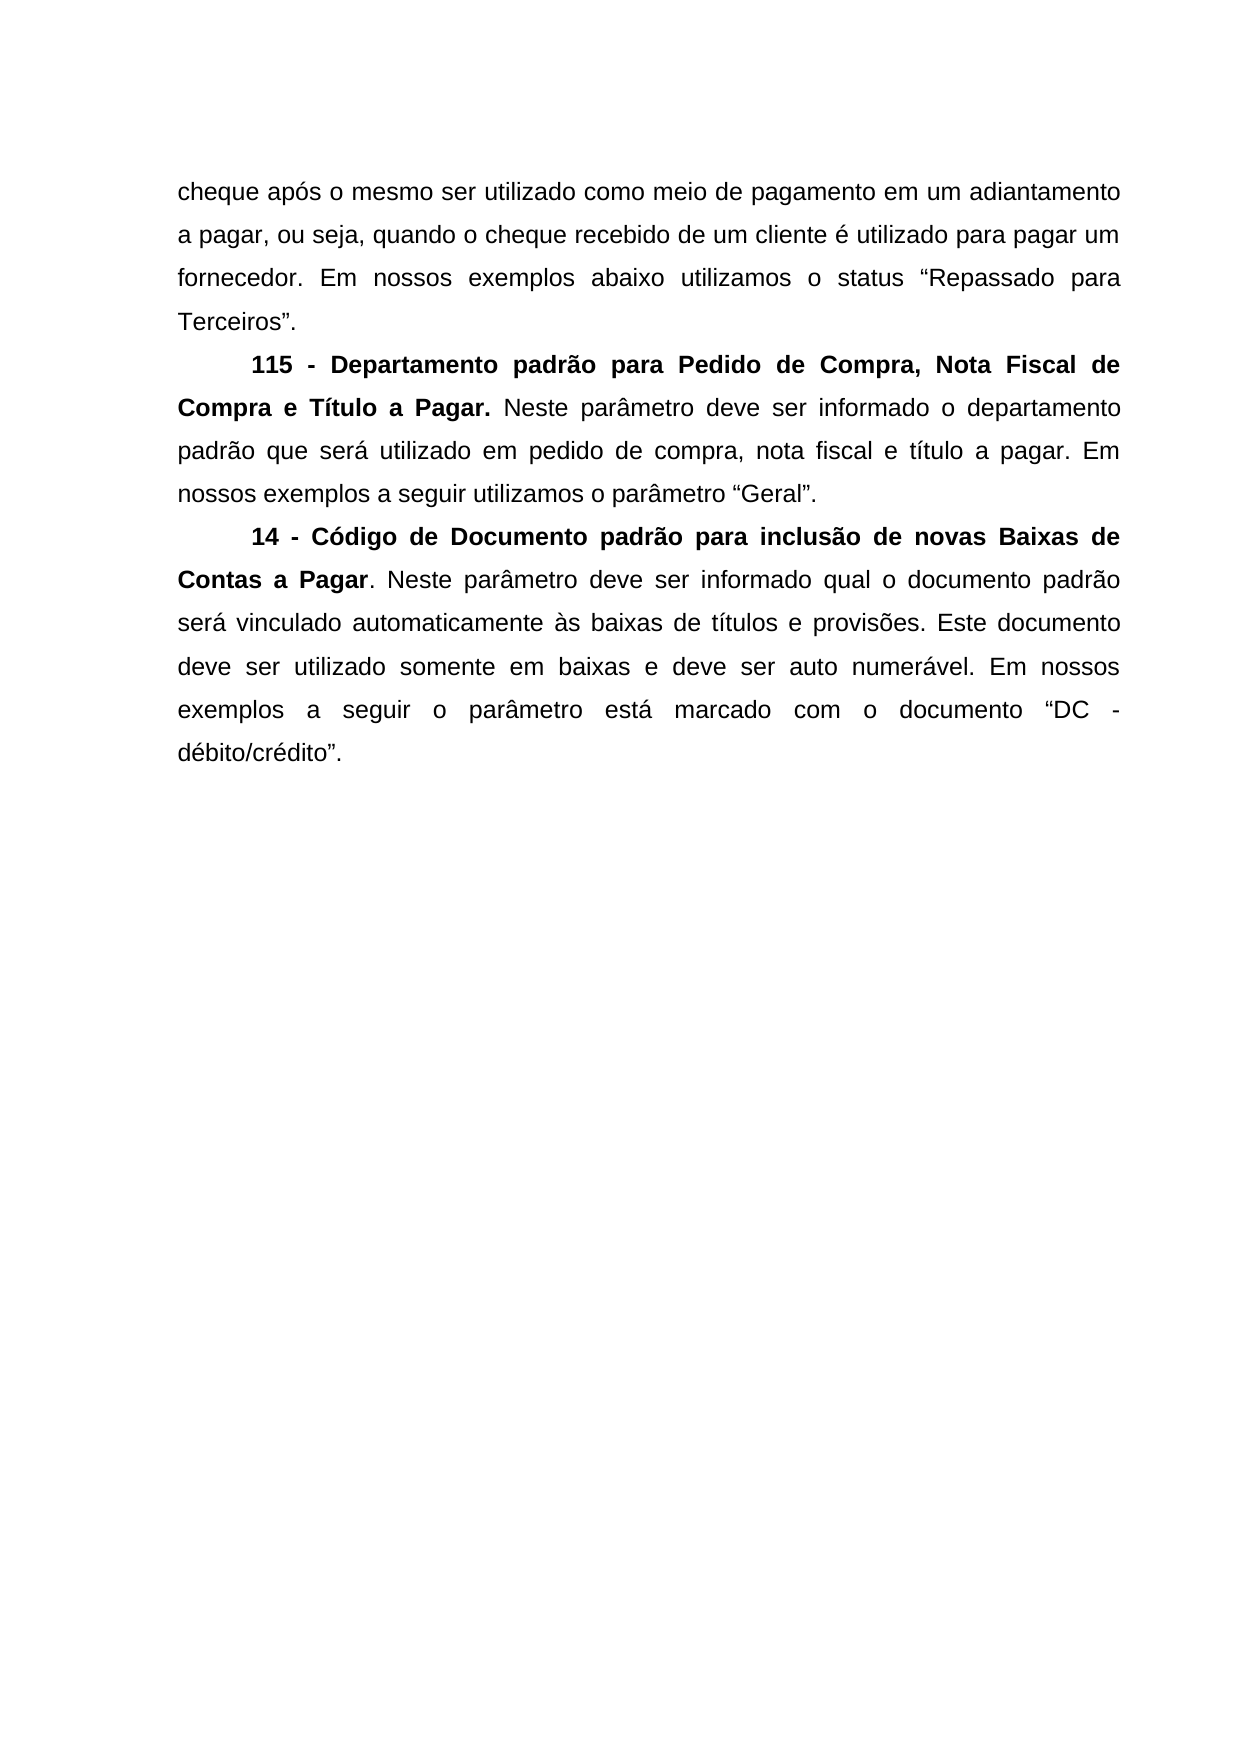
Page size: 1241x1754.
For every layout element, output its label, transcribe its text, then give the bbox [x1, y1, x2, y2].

text 115 - Departamento padrão para Pedido de Compra, Nota Fiscal de Compra e Título a Pagar. Neste parâmetro deve ser informado o departamento padrão que será utilizado em pedido de compra, nota fiscal e título a pagar. Em nossos exemplos a seguir utilizamos o parâmetro “Geral”. [177, 350, 1122, 508]
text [177, 177, 1122, 335]
text 14 - Código de Documento padrão para inclusão de novas Baixas de Contas a Pagar. Neste parâmetro deve ser informado qual o documento padrão será vinculado automaticamente às baixas de títulos e provisões. Este documento deve ser utilizado somente em baixas e deve ser auto numerável. Em nossos exemplos a seguir o parâmetro está marcado com o documento “DC - débito/crédito”. [177, 522, 1122, 767]
